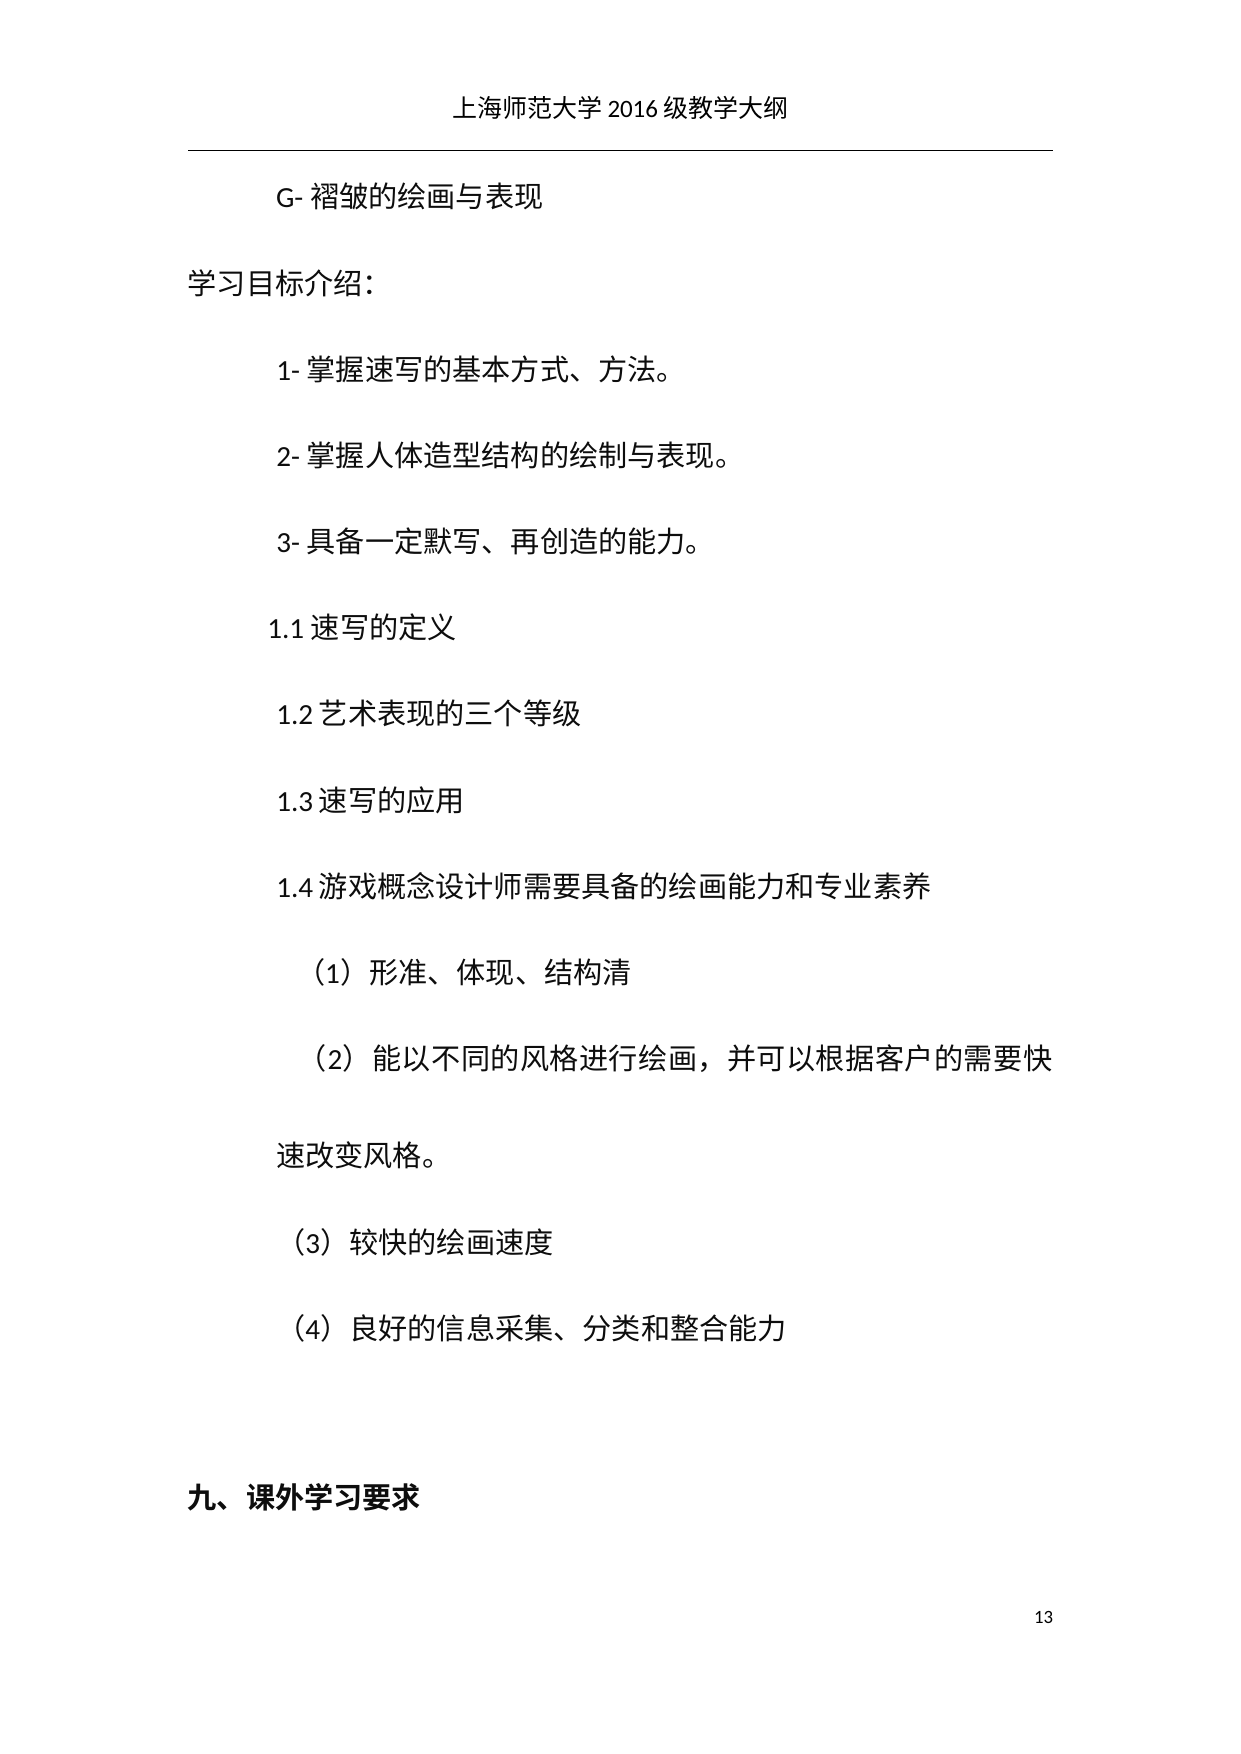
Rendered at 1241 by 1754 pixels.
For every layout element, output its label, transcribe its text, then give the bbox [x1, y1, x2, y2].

text （2）能以不同的风格进行绘画，并可以根据客户的需要快速改变风格。 [276, 1024, 1053, 1187]
text 九、课外学习要求 [187, 1463, 1053, 1528]
text 1- 掌握速写的基本方式、方法。 [276, 335, 1053, 400]
text 1.3速写的应用 [276, 766, 1053, 831]
text （4）良好的信息采集、分类和整合能力 [276, 1294, 1053, 1359]
text G- 褶皱的绘画与表现 [187, 163, 1053, 228]
text 1.1 速写的定义 [187, 593, 1053, 658]
text （3）较快的绘画速度 [276, 1208, 1053, 1273]
text 学习目标介绍： [187, 249, 1053, 314]
text 1.2艺术表现的三个等级 [276, 679, 1053, 744]
text 1.4游戏概念设计师需要具备的绘画能力和专业素养 [276, 852, 1053, 917]
text （1）形准、体现、结构清 [276, 938, 1053, 1003]
text 2- 掌握人体造型结构的绘制与表现。 [276, 421, 1053, 486]
text 3- 具备一定默写、再创造的能力。 [276, 507, 1053, 572]
